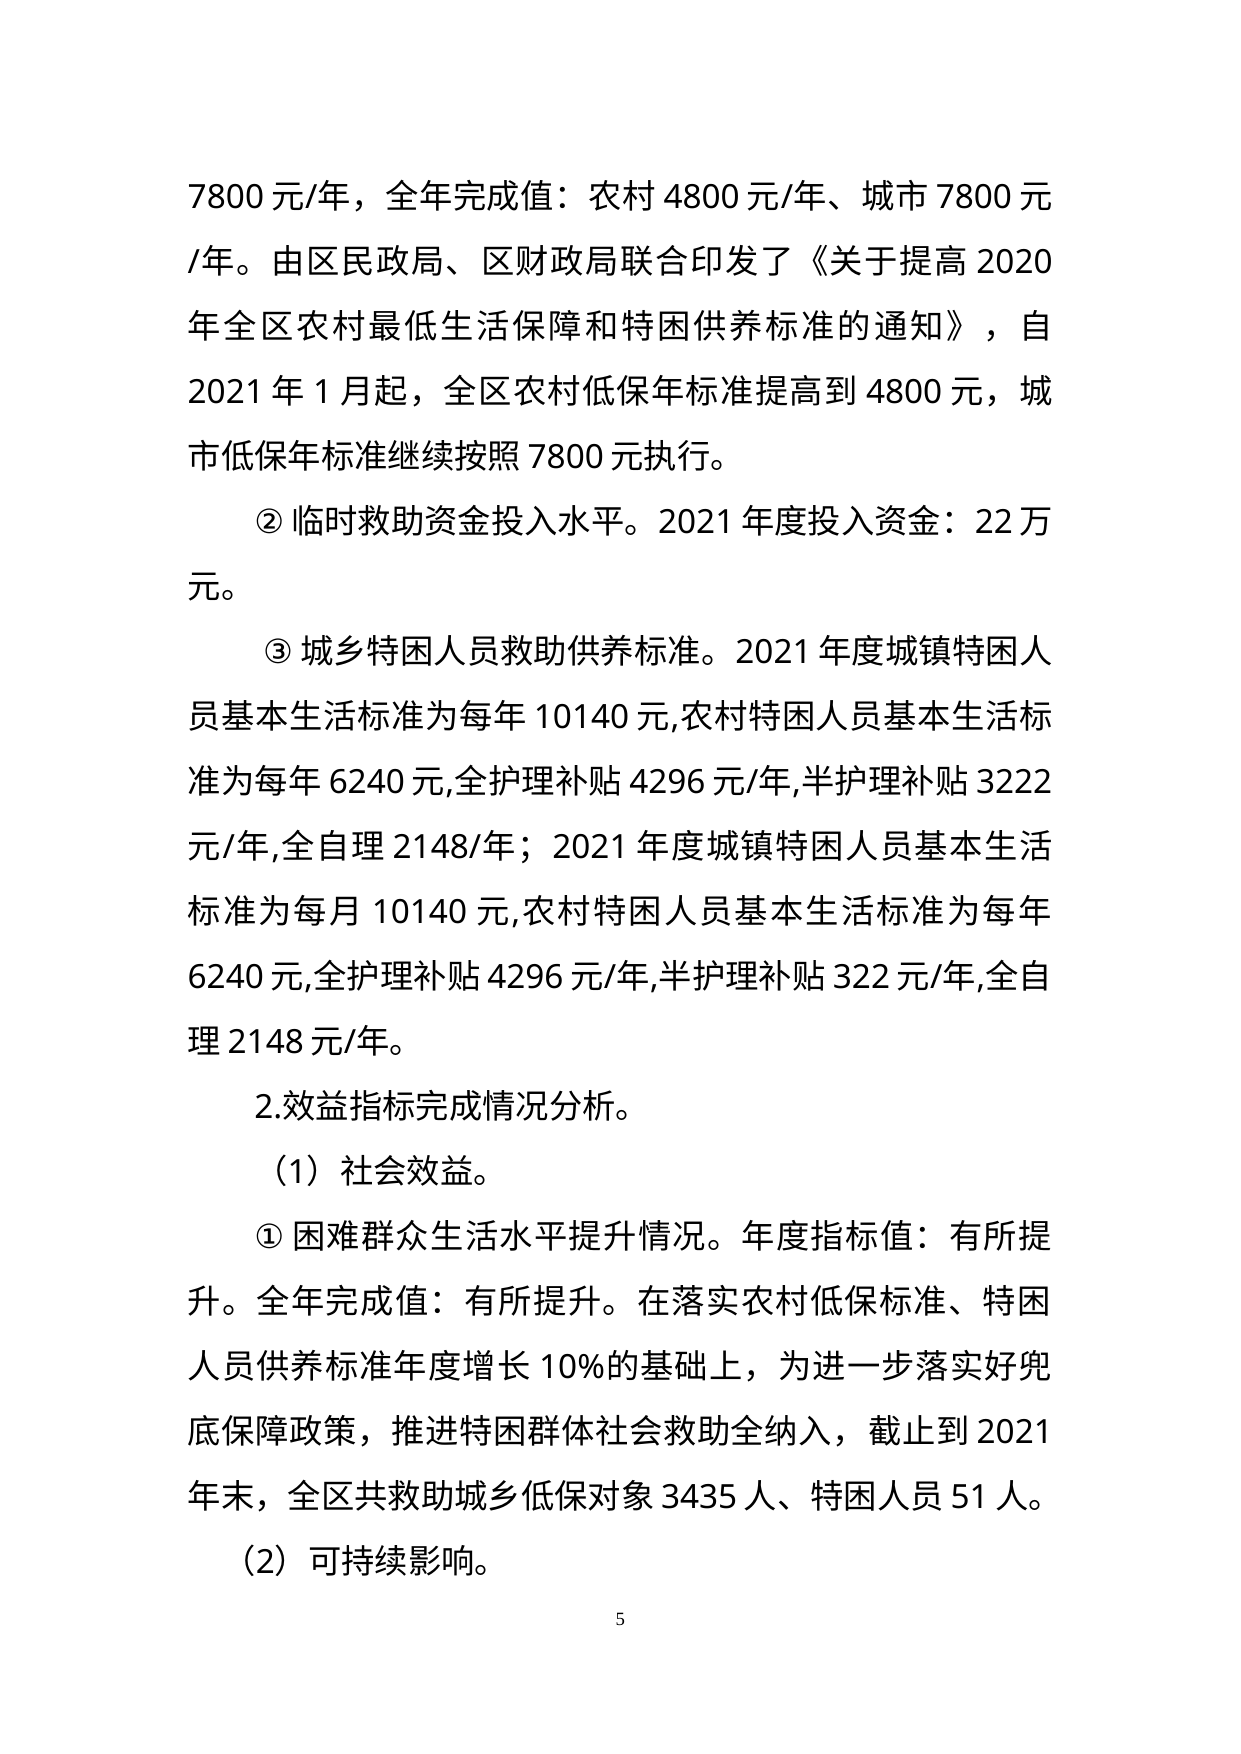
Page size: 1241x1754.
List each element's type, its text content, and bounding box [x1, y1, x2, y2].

text ③城乡特困人员救助供养标准。2021年度城镇特困人员基本生活标准为每年10140元,农村特困人员基本生活标准为每年6240元,全护理补贴4296元/年,半护理补贴3222元/年,全自理2148/年；2021年度城镇特困人员基本生活标准为每月10140元,农村特困人员基本生活标准为每年6240元,全护理补贴4296元/年,半护理补贴322元/年,全自理2148元/年。 [187, 617, 1053, 1072]
text 2.效益指标完成情况分析。 [187, 1072, 1053, 1137]
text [187, 162, 1053, 487]
text （1）社会效益。 [187, 1137, 1053, 1202]
text （2）可持续影响。 [187, 1527, 1053, 1592]
text ②临时救助资金投入水平。2021年度投入资金：22万元。 [187, 487, 1053, 617]
text ①困难群众生活水平提升情况。年度指标值：有所提升。全年完成值：有所提升。在落实农村低保标准、特困人员供养标准年度增长10%的基础上，为进一步落实好兜底保障政策，推进特困群体社会救助全纳入，截止到2021年末，全区共救助城乡低保对象3435人、特困人员51人。 [187, 1202, 1053, 1527]
